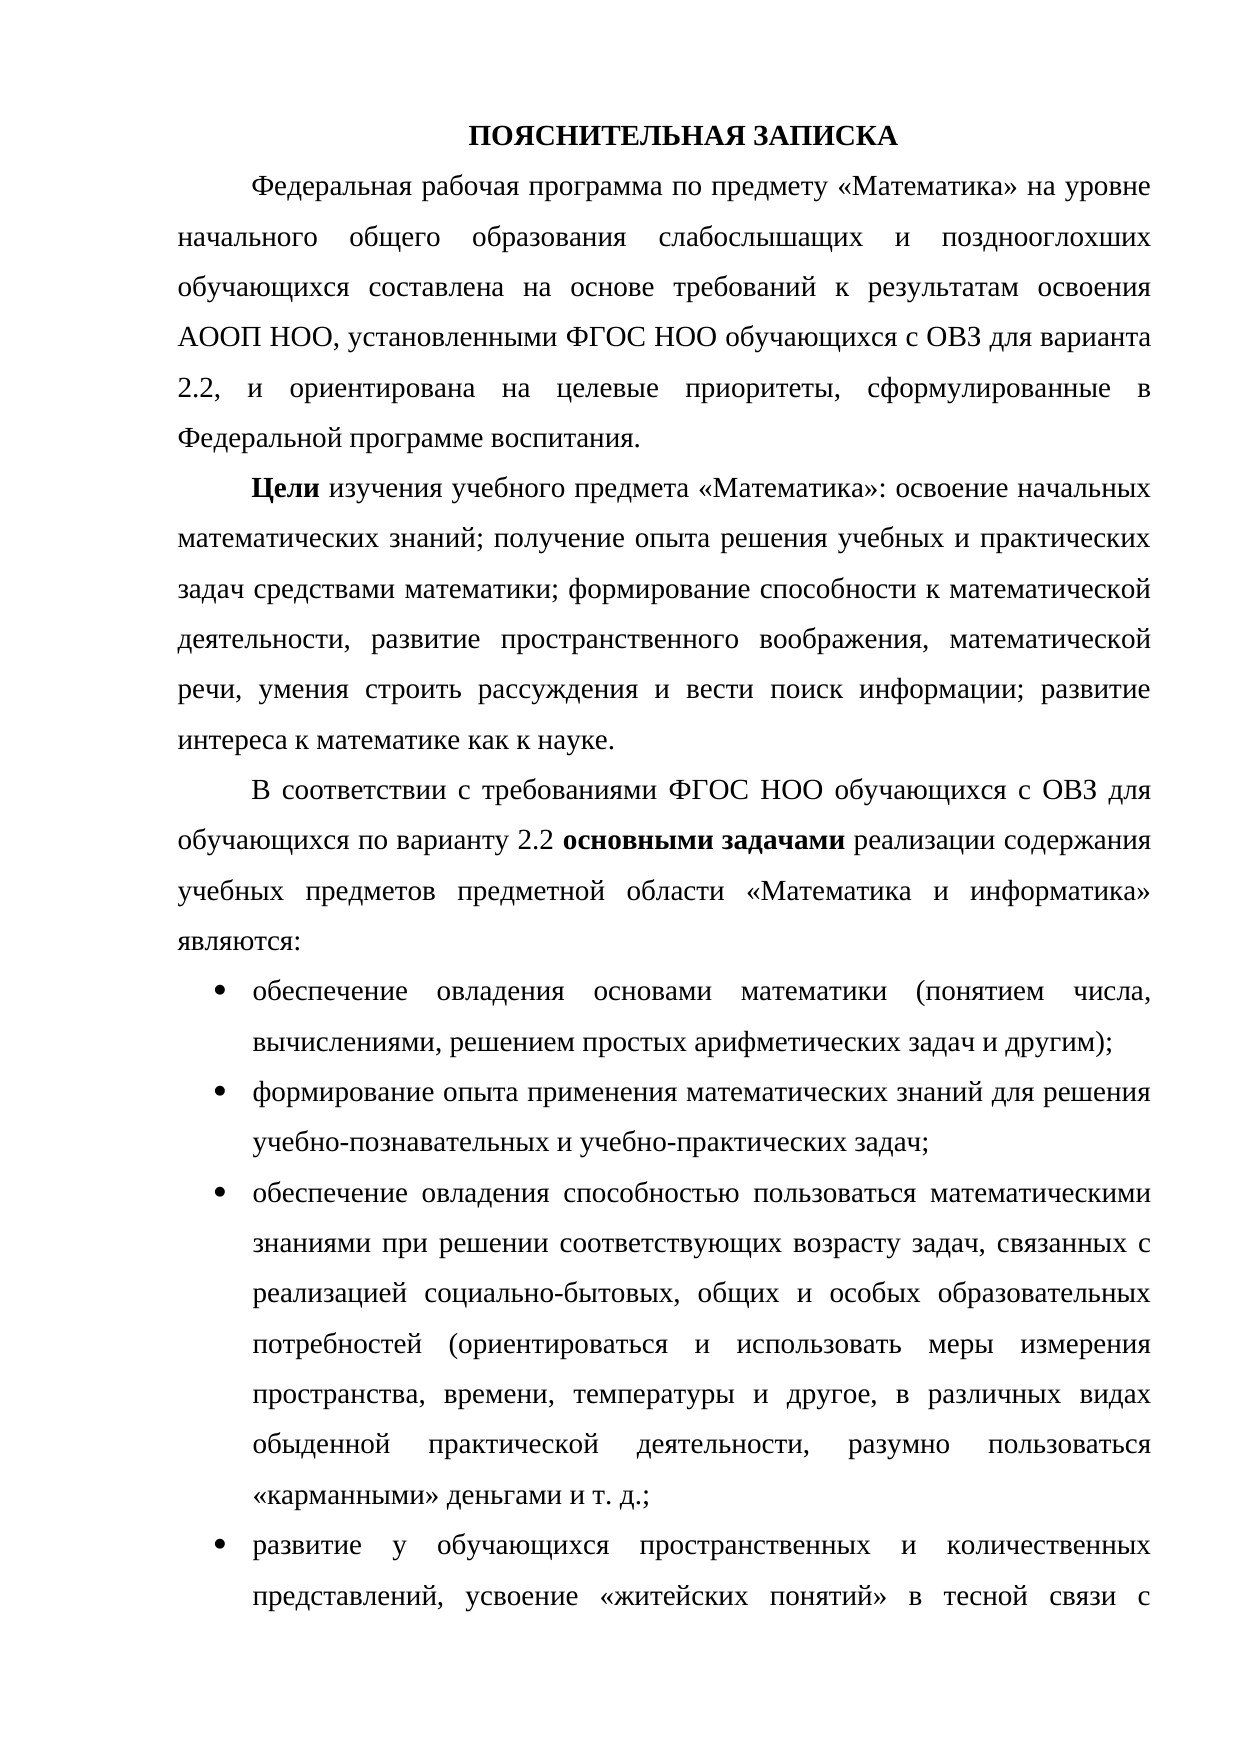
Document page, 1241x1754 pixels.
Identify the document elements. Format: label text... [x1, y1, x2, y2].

list формирование опыта применения математических знаний для решения учебно-познавательных и учебно-практических задач; [215, 1074, 1152, 1158]
text Пояснительная записка [215, 118, 1152, 152]
text Цели изучения учебного предмета «Математика»: освоение начальных математических знаний; получение опыта решения учебных и практических задач средствами математики; формирование способности к математической деятельности, развитие пространственного воображения, математической речи, умения строить рассуждения и вести поиск информации; развитие интереса к математике как к науке. [177, 470, 1152, 755]
list обеспечение овладения основами математики (понятием числа, вычислениями, решением простых арифметических задач и другим); [215, 973, 1152, 1057]
list обеспечение овладения способностью пользоваться математическими знаниями при решении соответствующих возрасту задач, связанных с реализацией социально-бытовых, общих и особых образовательных потребностей (ориентироваться и использовать меры измерения пространства, времени, температуры и другое, в различных видах обыденной практической деятельности, разумно пользоваться «карманными» деньгами и т. д.; [215, 1175, 1152, 1510]
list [215, 1527, 1152, 1611]
text Федеральная рабочая программа по предмету «Математика» на уровне начального общего образования слабослышащих и позднооглохших обучающихся составлена на основе требований к результатам освоения АООП НОО, установленными ФГОС НОО обучающихся с ОВЗ для варианта 2.2, и ориентирована на целевые приоритеты, сформулированные в Федеральной программе воспитания. [177, 168, 1152, 453]
text В соответствии с требованиями ФГОС НОО обучающихся с ОВЗ для обучающихся по варианту 2.2 основными задачами реализации содержания учебных предметов предметной области «Математика и информатика» являются: [177, 772, 1152, 957]
